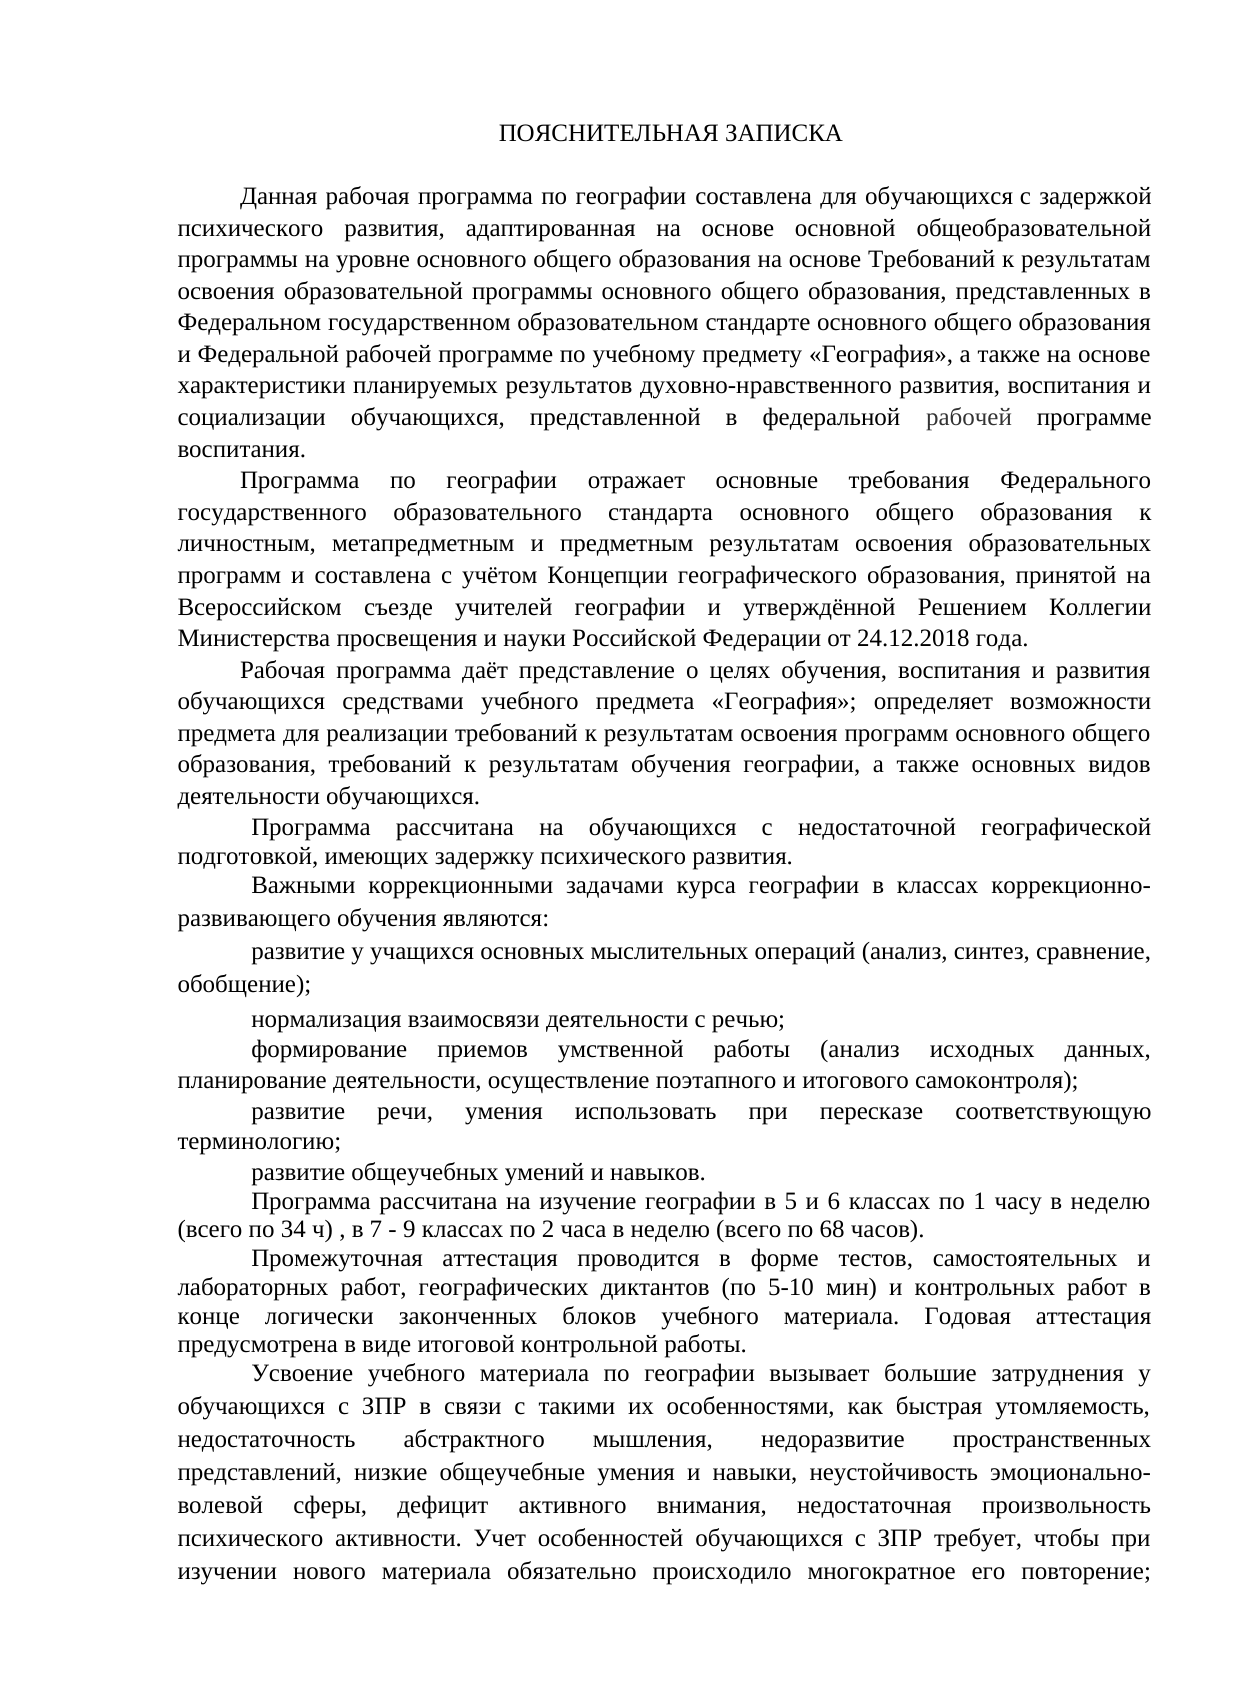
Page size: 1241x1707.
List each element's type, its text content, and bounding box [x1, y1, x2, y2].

text развитие общеучебных умений и навыков. [177, 1155, 1152, 1186]
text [177, 1358, 1152, 1585]
text Важными коррекционными задачами курса географии в классах коррекционно-развивающего обучения являются: [177, 870, 1152, 932]
text развитие у учащихся основных мыслительных операций (анализ, синтез, сравнение, обобщение); [177, 936, 1152, 998]
text Рабочая программа даёт представление о целях обучения, воспитания и развития обучающихся средствами учебного предмета «География»; определяет возможности предмета для реализации требований к результатам освоения программ основного общего образования, требований к результатам обучения географии, а также основных видов деятельности обучающихся. [177, 655, 1152, 810]
text ПОЯСНИТЕЛЬНАЯ ЗАПИСКА [190, 118, 1152, 147]
text развитие речи, умения использовать при пересказе соответствующую терминологию; [177, 1094, 1152, 1155]
text Программа по географии отражает основные требования Федерального государственного образовательного стандарта основного общего образования к личностным, метапредметным и предметным результатам освоения образовательных программ и составлена с учётом Концепции географического образования, принятой на Всероссийском съезде учителей географии и утверждённой Решением Коллегии Министерства просвещения и науки Российской Федерации от 24.12.2018 года. [177, 465, 1152, 652]
text Программа рассчитана на изучение географии в 5 и 6 классах по 1 часу в неделю (всего по 34 ч) , в 7 - 9 классах по 2 часа в неделю (всего по 68 часов). [177, 1186, 1152, 1243]
text Промежуточная аттестация проводится в форме тестов, самостоятельных и лабораторных работ, географических диктантов (по 5-10 мин) и контрольных работ в конце логически законченных блоков учебного материала. Годовая аттестация предусмотрена в виде итоговой контрольной работы. [177, 1243, 1152, 1358]
text нормализация взаимосвязи деятельности с речью; [177, 1002, 1152, 1033]
text Программа рассчитана на обучающихся с недостаточной географической подготовкой, имеющих задержку психического развития. [177, 812, 1152, 870]
text формирование приемов умственной работы (анализ исходных данных, планирование деятельности, осуществление поэтапного и итогового самоконтроля); [177, 1033, 1152, 1094]
text Данная рабочая программа по географии составлена для обучающихся с задержкой психического развития, адаптированная на основе основной общеобразовательной программы на уровне основного общего образования на основе Требований к результатам освоения образовательной программы основного общего образования, представленных в Федеральном государственном образовательном стандарте основного общего образования и Федеральной рабочей программе по учебному предмету «География», а также на основе характеристики планируемых результатов духовно-нравственного развития, воспитания и социализации обучающихся, представленной в федеральной рабочей программе воспитания. [177, 181, 1152, 462]
